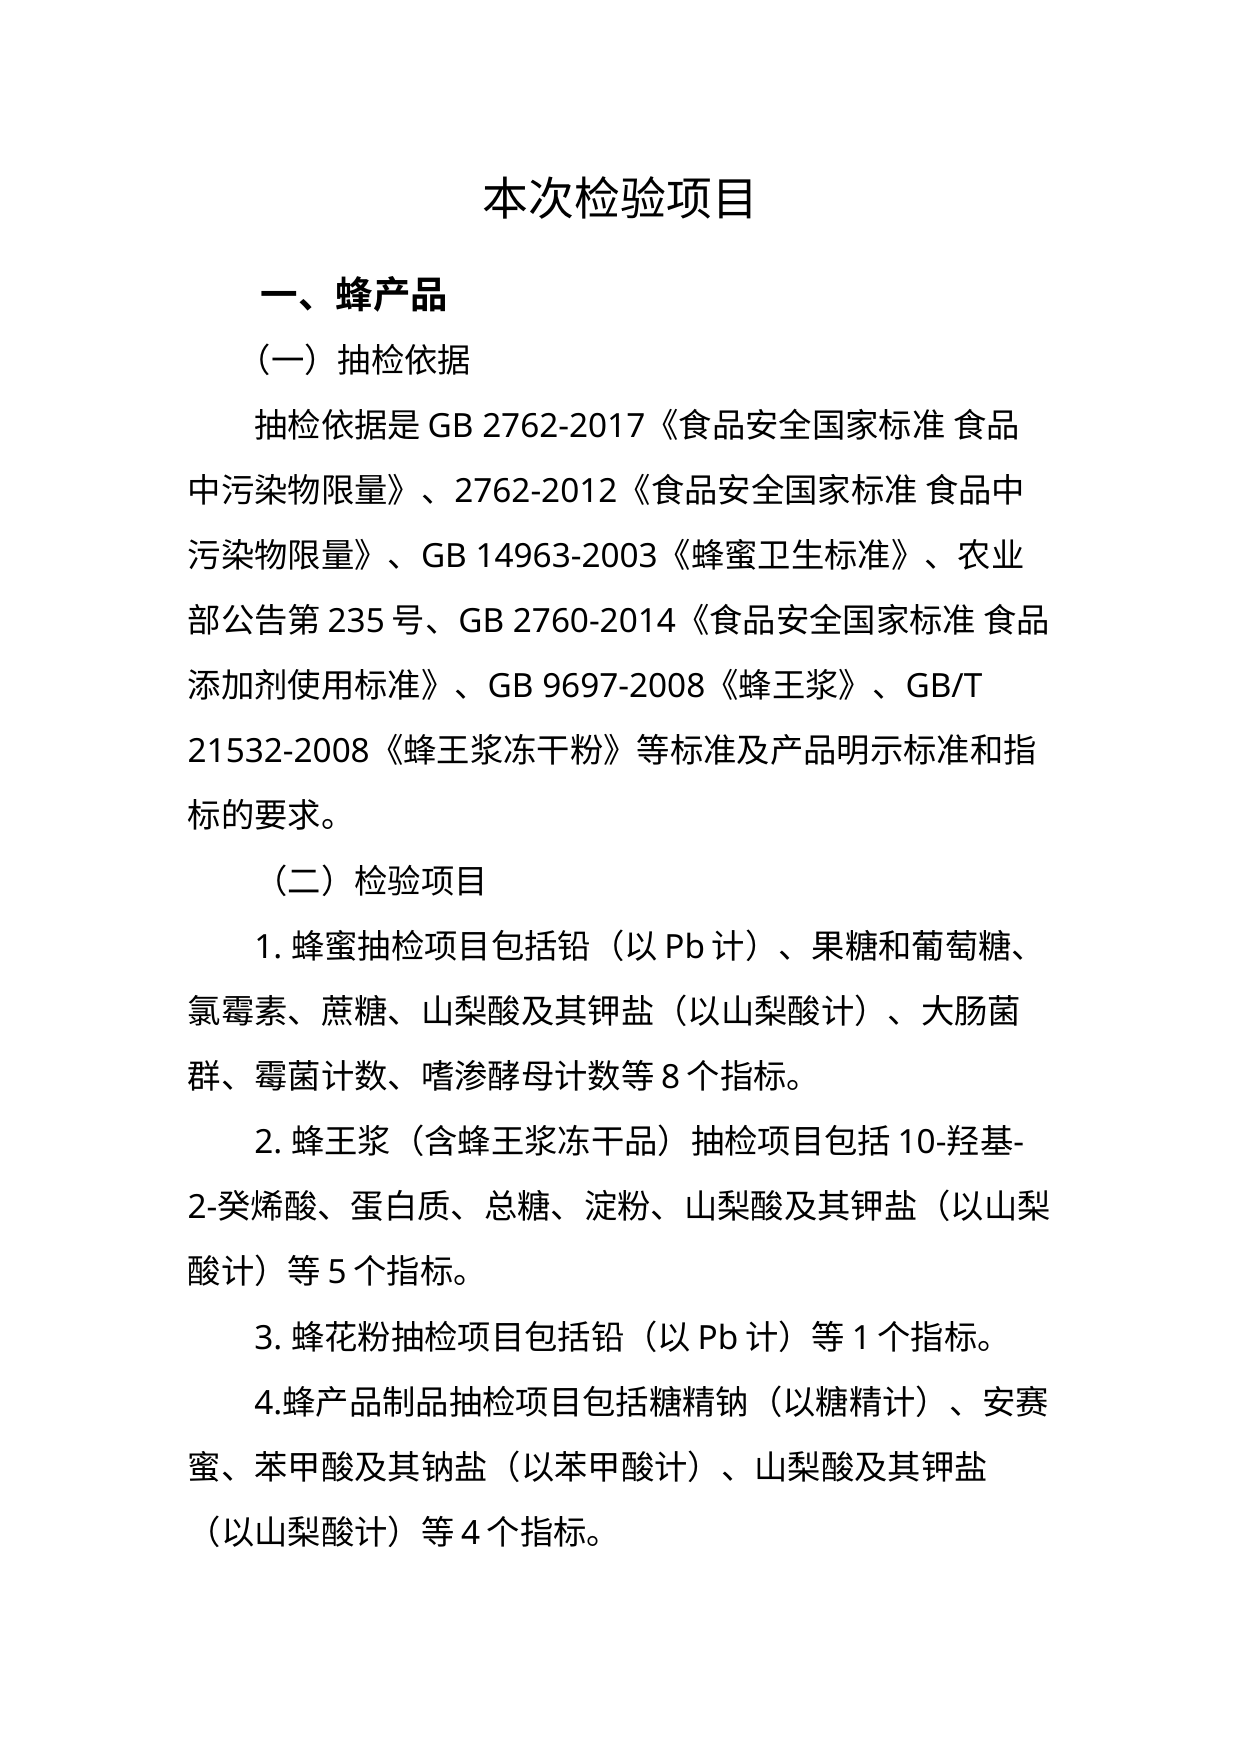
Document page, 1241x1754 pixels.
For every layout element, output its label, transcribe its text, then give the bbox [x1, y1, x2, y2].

text 抽检依据是GB 2762-2017《食品安全国家标准 食品中污染物限量》、2762-2012《食品安全国家标准 食品中污染物限量》、GB 14963-2003《蜂蜜卫生标准》、农业部公告第235号、GB 2760-2014《食品安全国家标准 食品添加剂使用标准》、GB 9697-2008《蜂王浆》、GB/T 21532-2008《蜂王浆冻干粉》等标准及产品明示标准和指标的要求。 [187, 391, 1053, 846]
text 本次检验项目 [187, 162, 1053, 259]
text 2. 蜂王浆（含蜂王浆冻干品）抽检项目包括10-羟基-2-癸烯酸、蛋白质、总糖、淀粉、山梨酸及其钾盐（以山梨酸计）等5个指标。 [187, 1107, 1053, 1302]
text 一、蜂产品 [187, 260, 1053, 325]
text 3. 蜂花粉抽检项目包括铅（以Pb计）等1个指标。 [187, 1302, 1053, 1367]
text 4.蜂产品制品抽检项目包括糖精钠（以糖精计）、安赛蜜、苯甲酸及其钠盐（以苯甲酸计）、山梨酸及其钾盐（以山梨酸计）等4个指标。 [187, 1368, 1053, 1563]
text （二）检验项目 [187, 846, 1053, 911]
text 1. 蜂蜜抽检项目包括铅（以Pb计）、果糖和葡萄糖、氯霉素、蔗糖、山梨酸及其钾盐（以山梨酸计）、大肠菌群、霉菌计数、嗜渗酵母计数等8个指标。 [187, 912, 1053, 1107]
text （一）抽检依据 [187, 325, 1053, 390]
